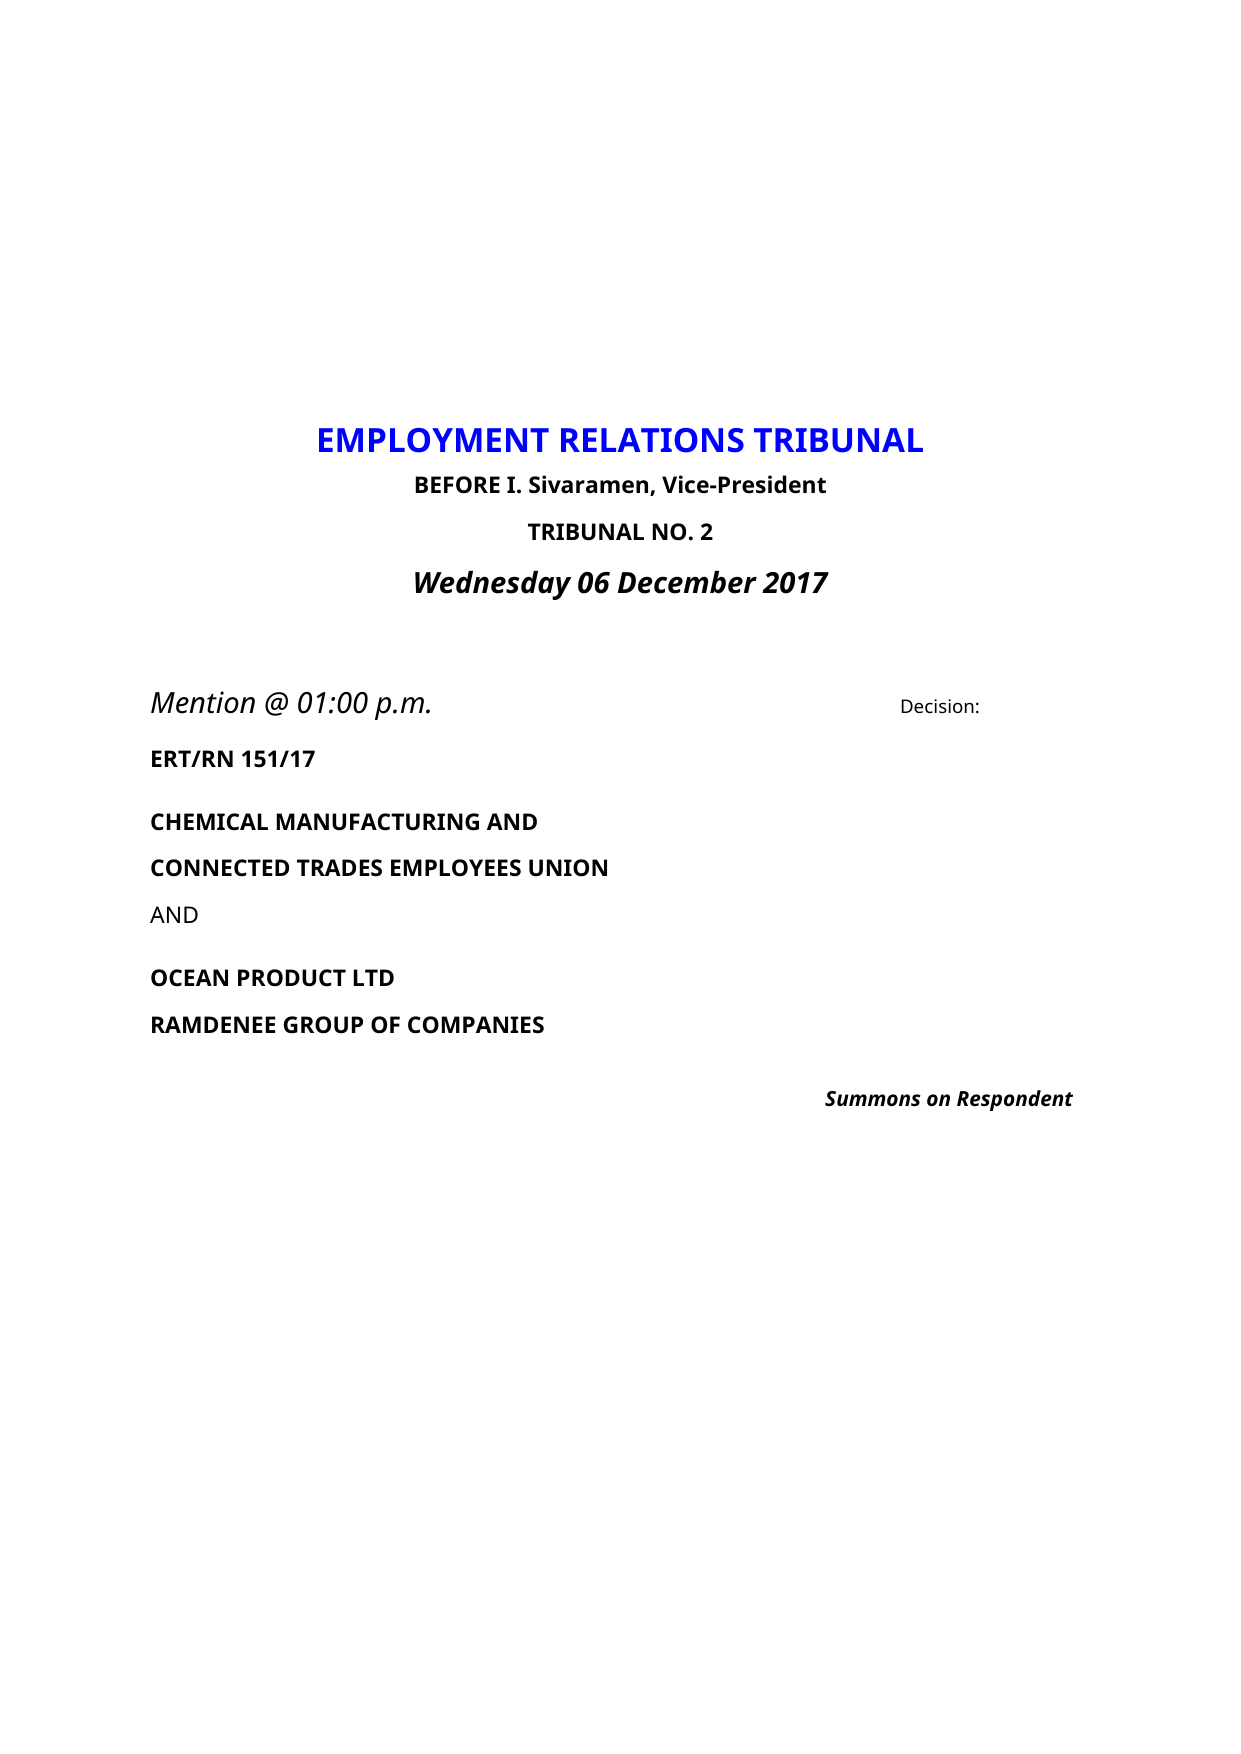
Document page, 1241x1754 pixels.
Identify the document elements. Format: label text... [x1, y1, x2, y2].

text BEFORE I. Sivaramen, Vice-President [150, 469, 1090, 500]
text TRIBUNAL NO. 2 [150, 516, 1090, 547]
text EMPLOYMENT RELATIONS TRIBUNAL [150, 417, 1090, 462]
text Mention @ 01:00 p.m. Decision: [150, 682, 1090, 722]
text CONNECTED TRADES EMPLOYEES UNION [150, 852, 1090, 884]
text AND [150, 899, 1090, 931]
text CHEMICAL MANUFACTURING AND [150, 806, 1090, 837]
text RAMDENEE GROUP OF COMPANIES [150, 1009, 1090, 1040]
text Wednesday 06 December 2017 [150, 562, 1090, 602]
text ERT/RN 151/17 [150, 743, 1090, 774]
text OCEAN PRODUCT LTD [150, 962, 1090, 993]
text Summons on Respondent [825, 1084, 1090, 1112]
